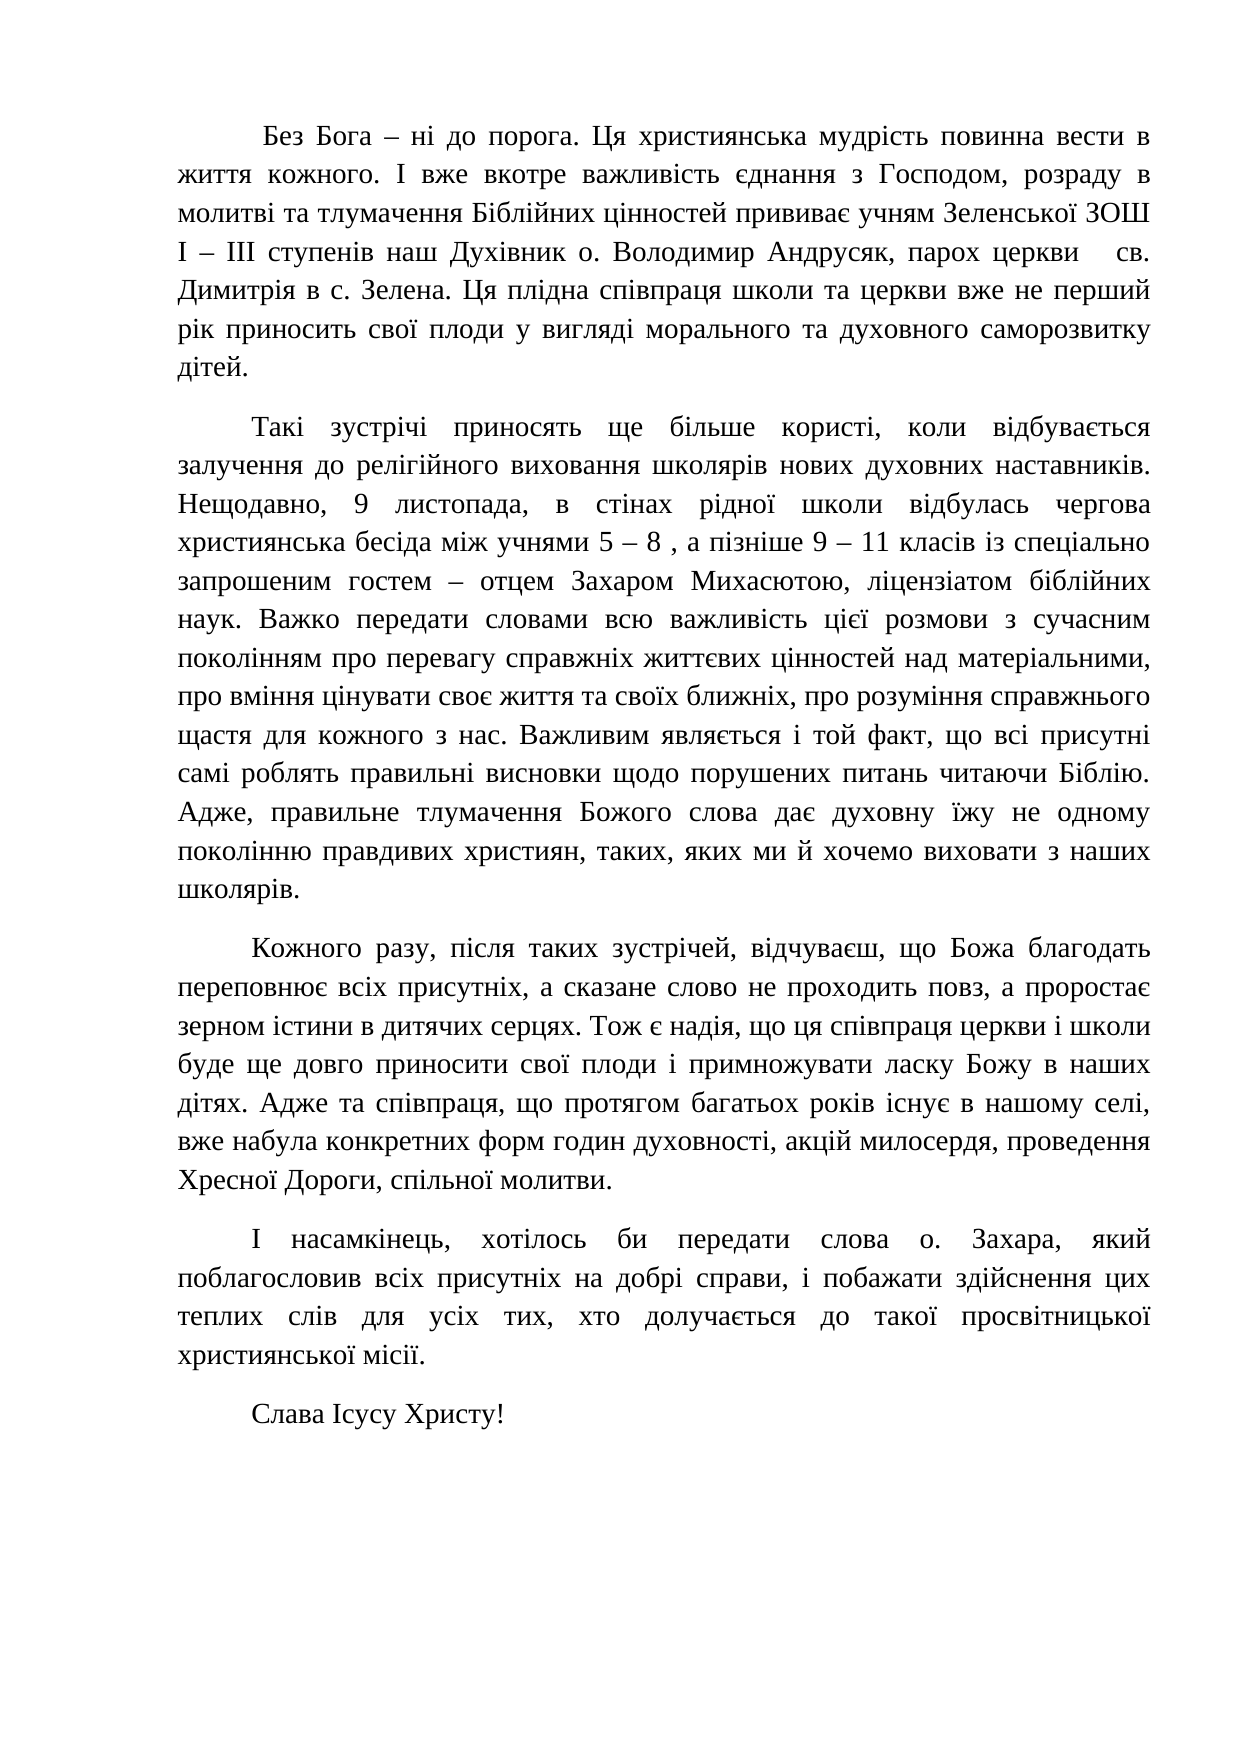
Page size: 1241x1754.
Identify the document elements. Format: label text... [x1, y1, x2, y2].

text Без Бога – ні до порога. Ця християнська мудрість повинна вести в життя кожного. І вже вкотре важливість єднання з Господом, розраду в молитві та тлумачення Біблійних цінностей прививає учням Зеленської ЗОШ І – ІІІ ступенів наш Духівник о. Володимир Андрусяк, парох церкви св. Димитрія в с. Зелена. Ця плідна співпраця школи та церкви вже не перший рік приносить свої плоди у вигляді морального та духовного саморозвитку дітей. [177, 118, 1152, 383]
text І насамкінець, хотілось би передати слова о. Захара, який поблагословив всіх присутніх на добрі справи, і побажати здійснення цих теплих слів для усіх тих, хто долучається до такої просвітницької християнської місії. [177, 1221, 1152, 1370]
text Слава Ісусу Христу! [177, 1396, 1152, 1430]
text Кожного разу, після таких зустрічей, відчуваєш, що Божа благодать переповнює всіх присутніх, а сказане слово не проходить повз, а проростає зерном істини в дитячих серцях. Тож є надія, що ця співпраця церкви і школи буде ще довго приносити свої плоди і примножувати ласку Божу в наших дітях. Адже та співпраця, що протягом багатьох років існує в нашому селі, вже набула конкретних форм годин духовності, акцій милосердя, проведення Хресної Дороги, спільної молитви. [177, 931, 1152, 1195]
text Такі зустрічі приносять ще більше користі, коли відбувається залучення до релігійного виховання школярів нових духовних наставників. Нещодавно, 9 листопада, в стінах рідної школи відбулась чергова християнська бесіда між учнями 5 – 8 , а пізніше 9 – 11 класів із спеціально запрошеним гостем – отцем Захаром Михасютою, ліцензіатом біблійних наук. Важко передати словами всю важливість цієї розмови з сучасним поколінням про перевагу справжніх життєвих цінностей над матеріальними, про вміння цінувати своє життя та своїх ближніх, про розуміння справжнього щастя для кожного з нас. Важливим являється і той факт, що всі присутні самі роблять правильні висновки щодо порушених питань читаючи Біблію. Адже, правильне тлумачення Божого слова дає духовну їжу не одному поколінню правдивих християн, таких, яких ми й хочемо виховати з наших школярів. [177, 409, 1152, 905]
